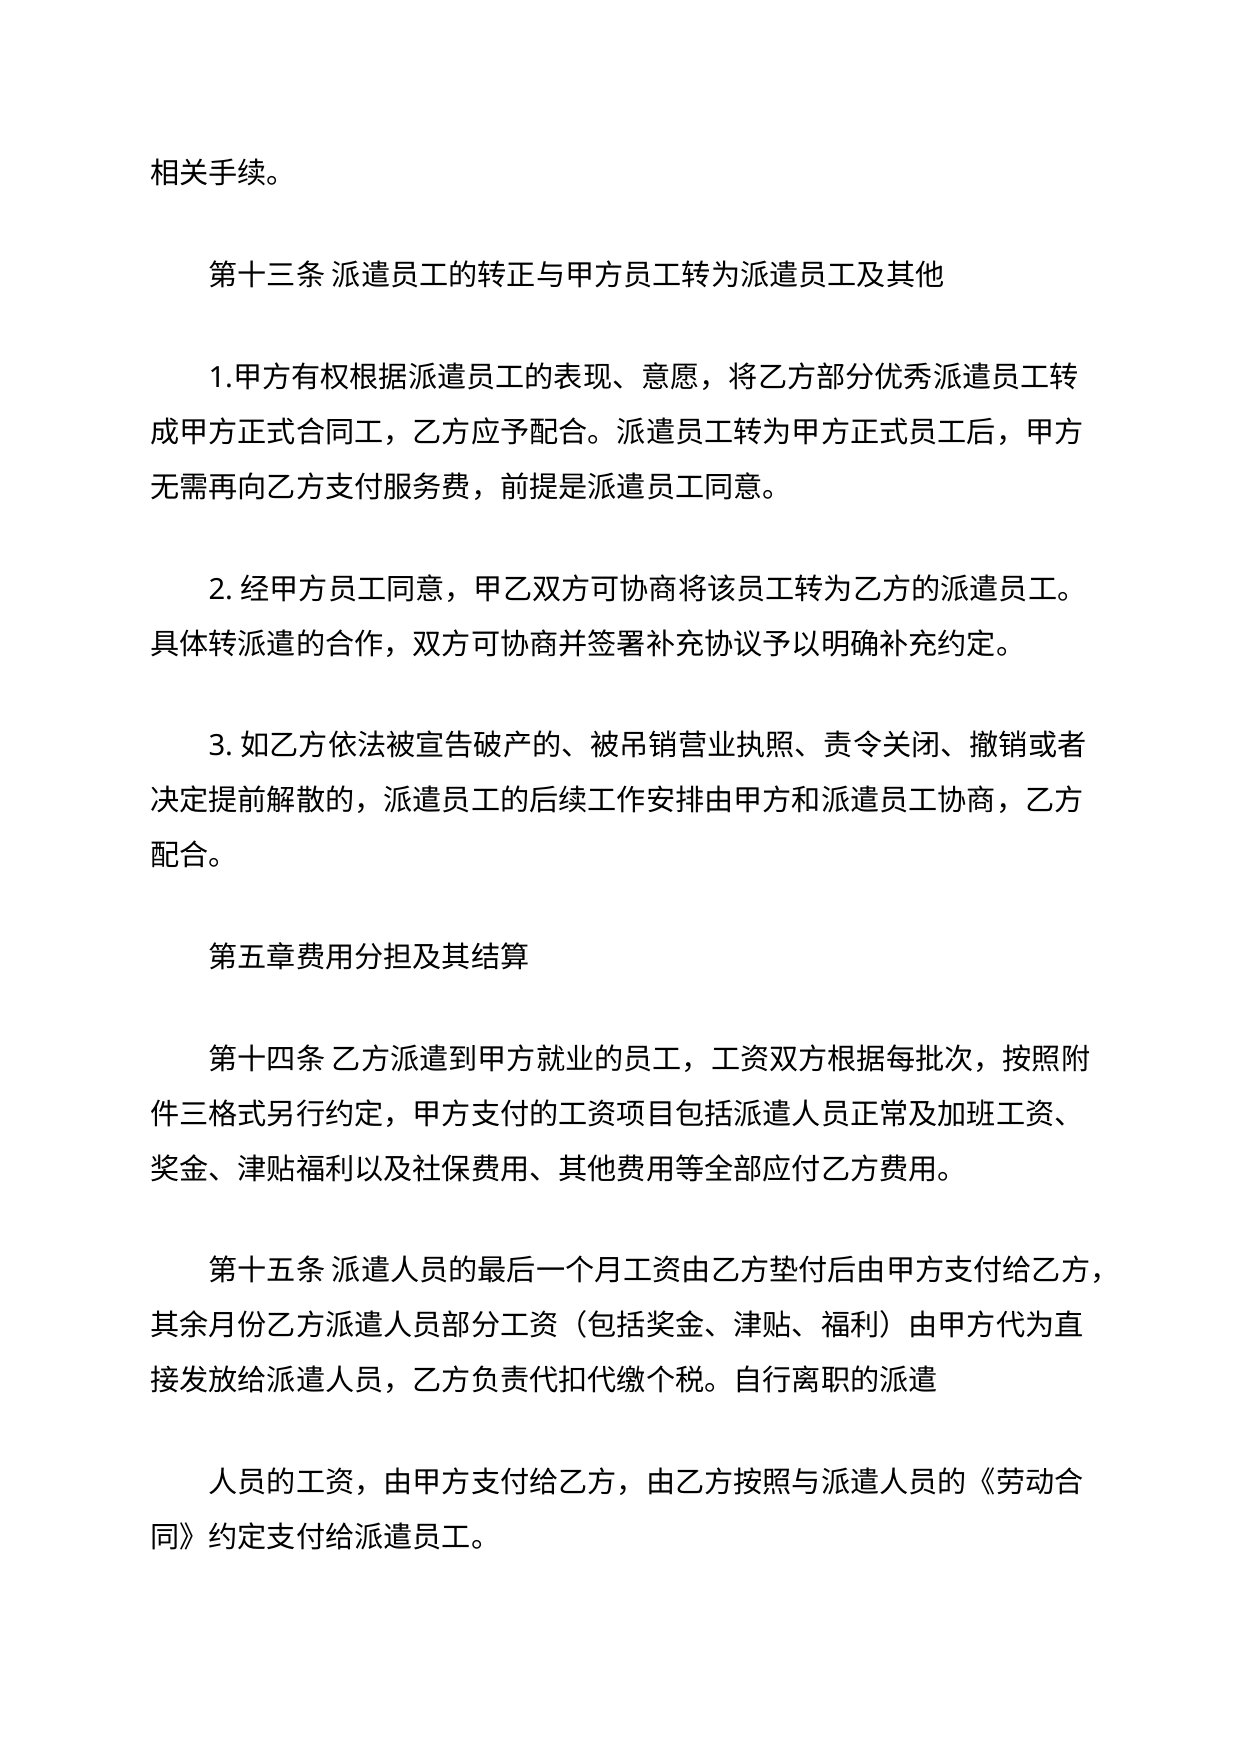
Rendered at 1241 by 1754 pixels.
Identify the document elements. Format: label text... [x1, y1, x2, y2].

text 第十三条 派遣员工的转正与甲方员工转为派遣员工及其他 [150, 252, 1090, 294]
text 第十四条 乙方派遣到甲方就业的员工，工资双方根据每批次，按照附件三格式另行约定，甲方支付的工资项目包括派遣人员正常及加班工资、奖金、津贴福利以及社保费用、其他费用等全部应付乙方费用。 [150, 1035, 1090, 1187]
text 3. 如乙方依法被宣告破产的、被吊销营业执照、责令关闭、撤销或者决定提前解散的，派遣员工的后续工作安排由甲方和派遣员工协商，乙方配合。 [150, 722, 1090, 874]
text 2. 经甲方员工同意，甲乙双方可协商将该员工转为乙方的派遣员工。具体转派遣的合作，双方可协商并签署补充协议予以明确补充约定。 [150, 565, 1090, 662]
text 第十五条 派遣人员的最后一个月工资由乙方垫付后由甲方支付给乙方，其余月份乙方派遣人员部分工资（包括奖金、津贴、福利）由甲方代为直接发放给派遣人员，乙方负责代扣代缴个税。自行离职的派遣 [150, 1247, 1090, 1399]
text 人员的工资，由甲方支付给乙方，由乙方按照与派遣人员的《劳动合同》约定支付给派遣员工。 [150, 1458, 1090, 1556]
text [150, 150, 1090, 192]
text 1.甲方有权根据派遣员工的表现、意愿，将乙方部分优秀派遣员工转成甲方正式合同工，乙方应予配合。派遣员工转为甲方正式员工后，甲方无需再向乙方支付服务费，前提是派遣员工同意。 [150, 353, 1090, 506]
text 第五章费用分担及其结算 [150, 934, 1090, 976]
